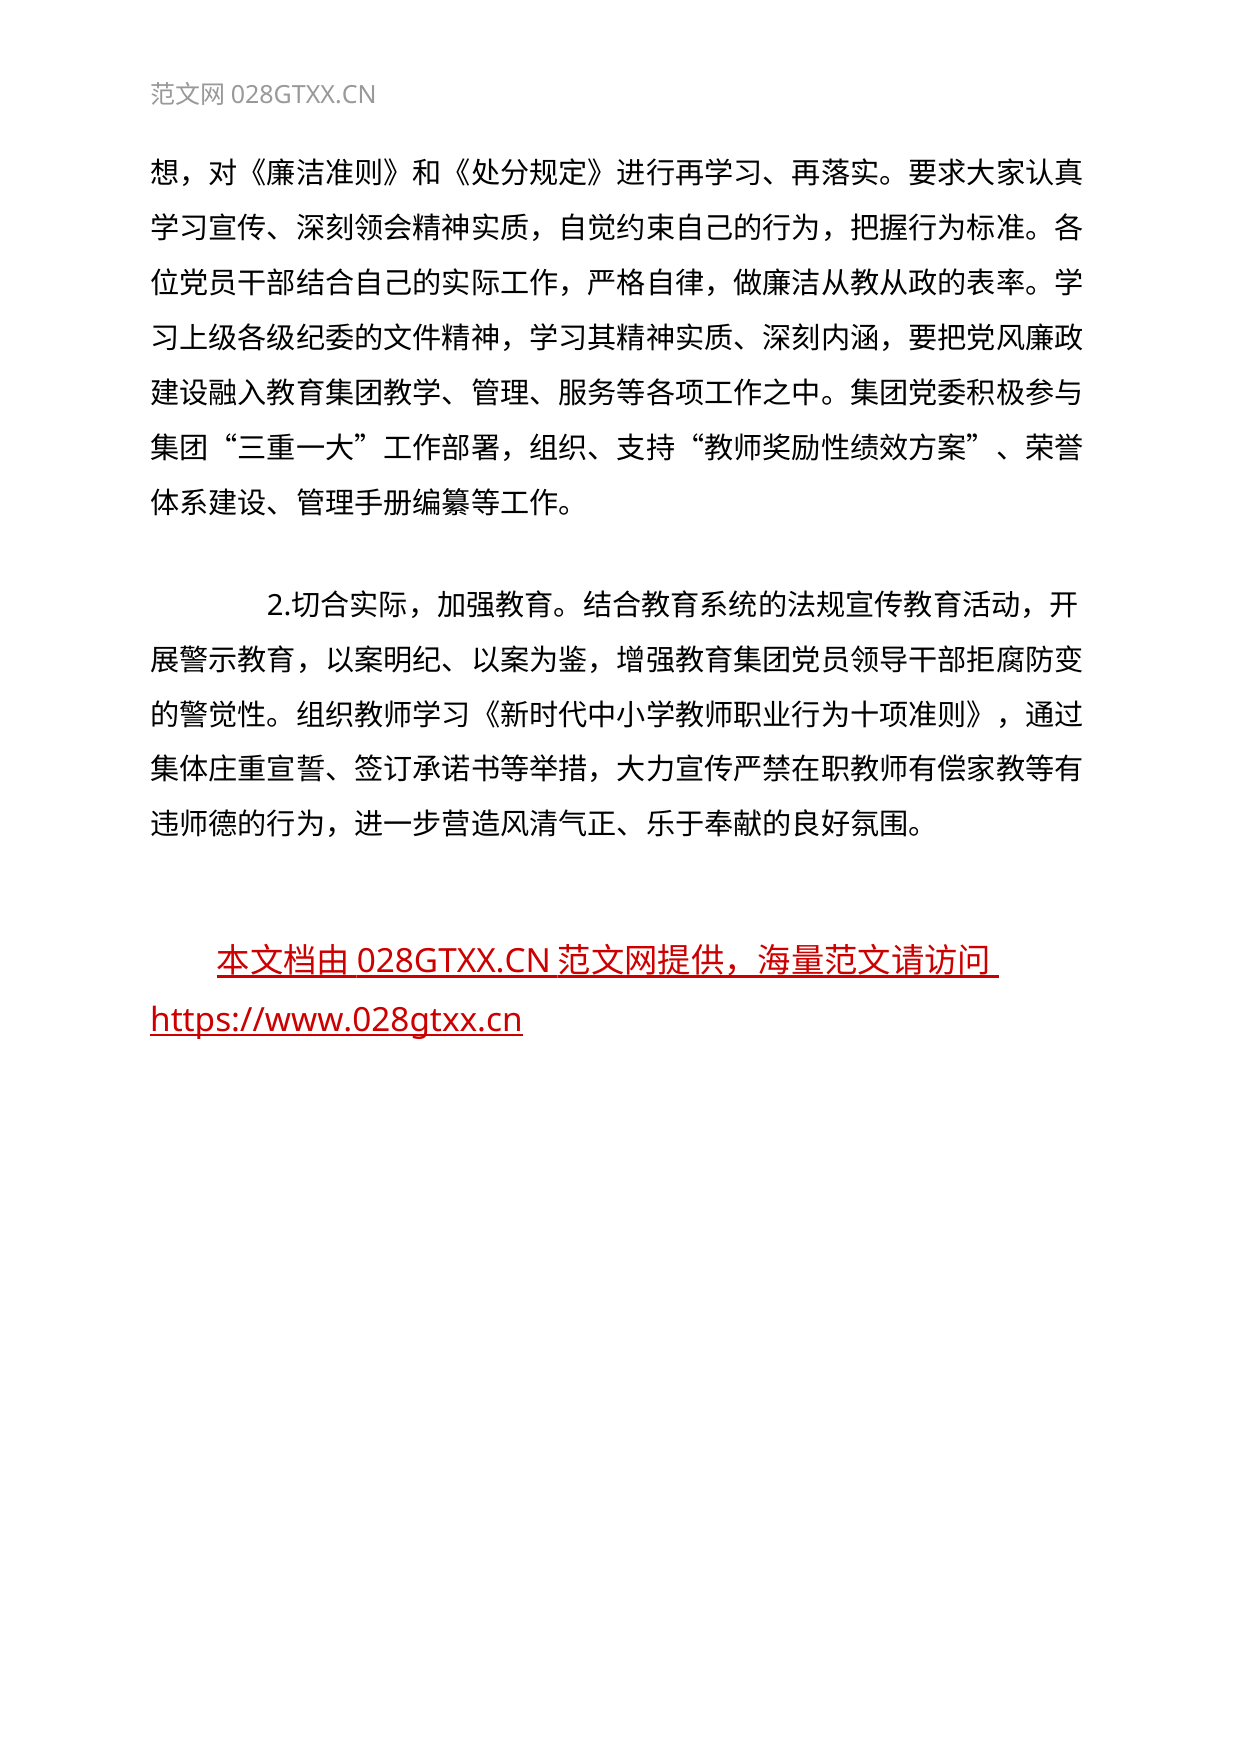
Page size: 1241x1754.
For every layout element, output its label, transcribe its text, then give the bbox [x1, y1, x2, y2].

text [150, 150, 1090, 522]
text 2.切合实际，加强教育。结合教育系统的法规宣传教育活动，开展警示教育，以案明纪、以案为鉴，增强教育集团党员领导干部拒腐防变的警觉性。组织教师学习《新时代中小学教师职业行为十项准则》，通过集体庄重宣誓、签订承诺书等举措，大力宣传严禁在职教师有偿家教等有违师德的行为，进一步营造风清气正、乐于奉献的良好氛围。 [150, 581, 1090, 843]
text 本文档由028GTXX.CN范文网提供，海量范文请访问 https://www.028gtxx.cn [150, 934, 1090, 1041]
